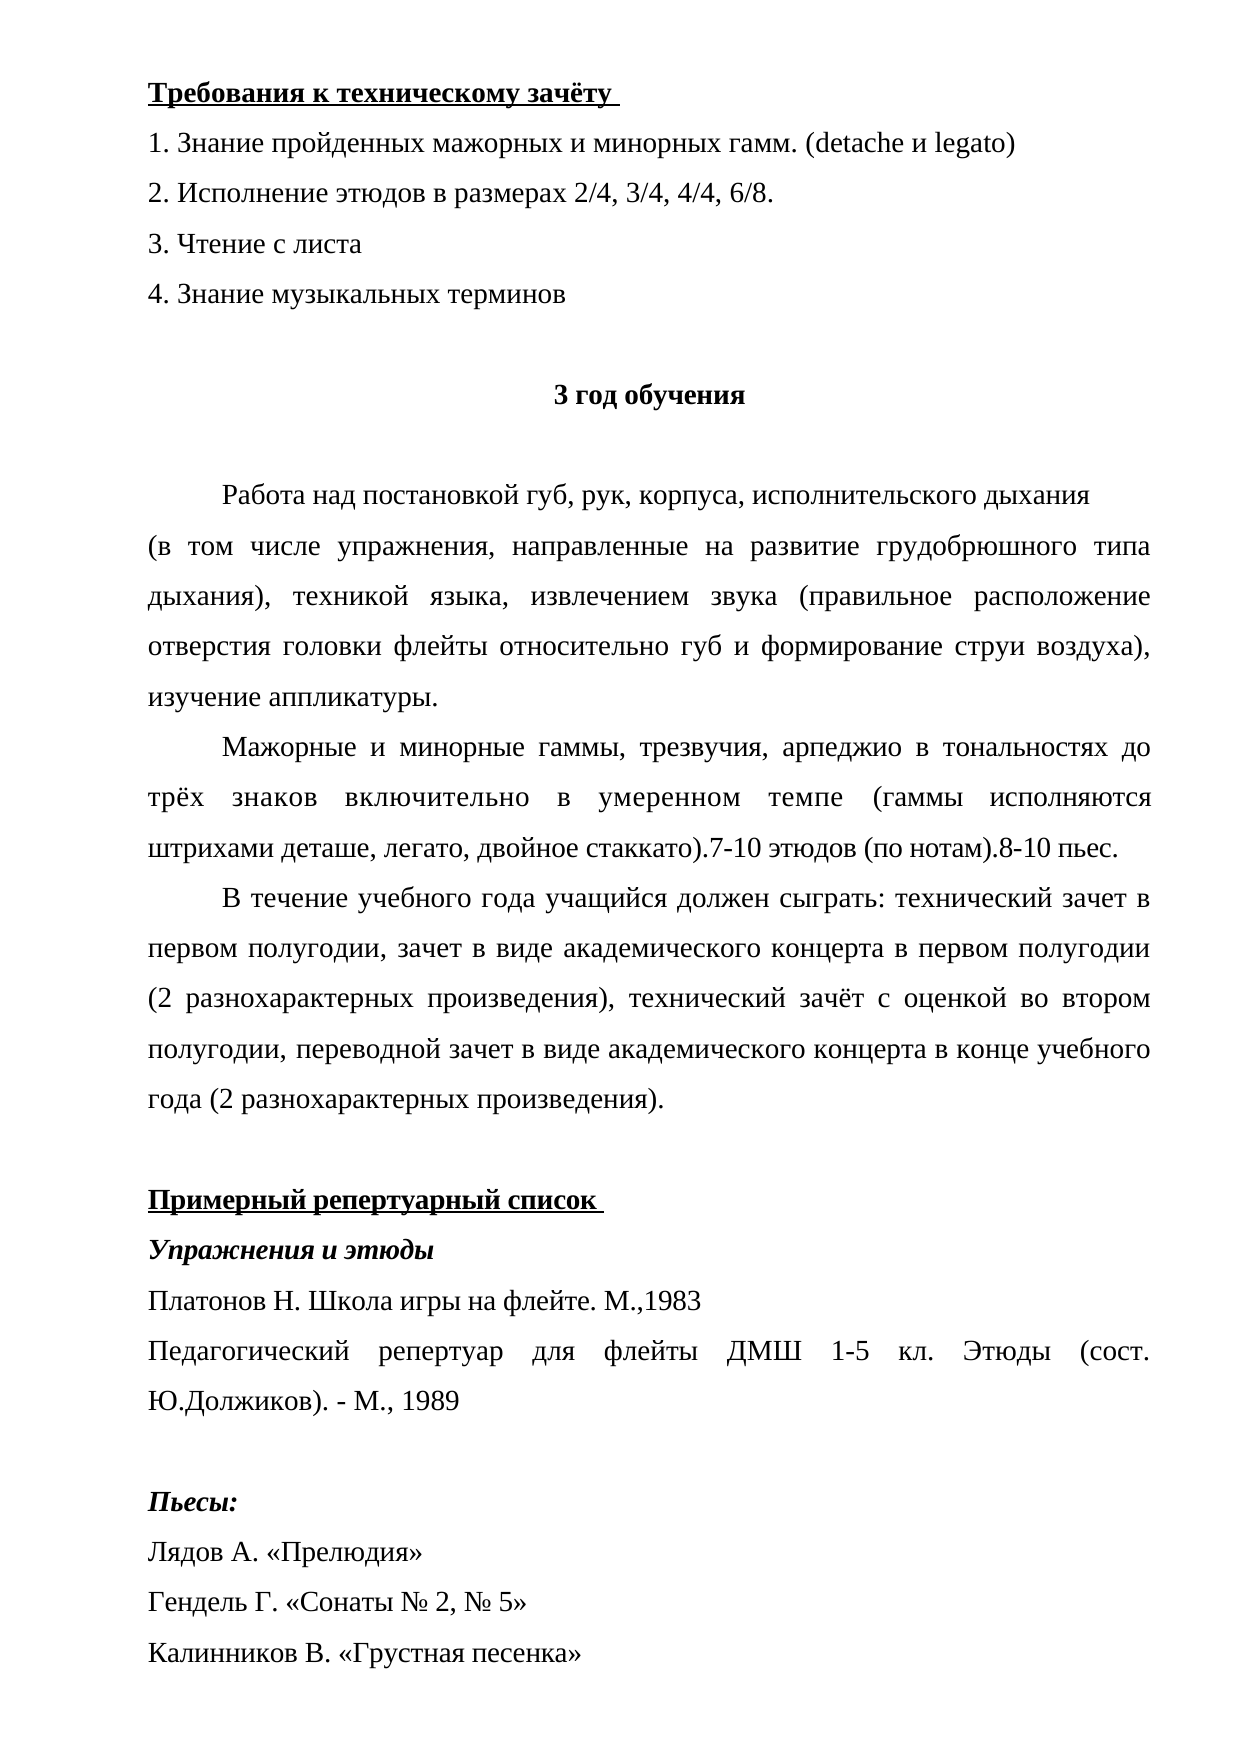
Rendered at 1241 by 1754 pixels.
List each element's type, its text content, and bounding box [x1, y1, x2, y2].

text В течение учебного года учащийся должен сыграть: технический зачет в первом полугодии, зачет в виде академического концерта в первом полугодии (2 разнохарактерных произведения), технический зачёт с оценкой во втором полугодии, переводной зачет в виде академического концерта в конце учебного года (2 разнохарактерных произведения). [148, 880, 1151, 1115]
text Лядов А. «Прелюдия» [148, 1534, 1151, 1568]
text Работа над постановкой губ, рук, корпуса, исполнительского дыхания [148, 477, 1151, 511]
text Требования к техническому зачёту [148, 75, 1151, 108]
text Мажорные и минорные гаммы, трезвучия, арпеджио в тональностях до трёх знаков включительно в умеренном темпе (гаммы исполняются штрихами деташе, легато, двойное стаккато).7-10 этюдов (по нотам).8-10 пьес. [148, 729, 1151, 863]
text Калинников В. «Грустная песенка» [148, 1635, 1151, 1668]
text Платонов Н. Школа игры на флейте. М.,1983 [148, 1283, 1151, 1316]
text Упражнения и этюды [148, 1232, 1151, 1266]
text Пьесы: [148, 1484, 1151, 1517]
text (в том числе упражнения, направленные на развитие грудобрюшного типа дыхания), техникой языка, извлечением звука (правильное расположение отверстия головки флейты относительно губ и формирование струи воздуха), изучение аппликатуры. [148, 528, 1151, 712]
text 2. Исполнение этюдов в размерах 2/4, 3/4, 4/4, 6/8. [148, 176, 1151, 209]
text 3 год обучения [148, 377, 1151, 410]
text 1. Знание пройденных мажорных и минорных гамм. (detache и legato) [148, 125, 1151, 159]
text Гендель Г. «Сонаты № 2, № 5» [148, 1584, 1151, 1618]
text Педагогический репертуар для флейты ДМШ 1-5 кл. Этюды (сост. Ю.Должиков). - М., 1989 [148, 1333, 1151, 1417]
text 4. Знание музыкальных терминов [148, 276, 1151, 310]
text 3. Чтение с листа [148, 226, 1151, 259]
text Примерный репертуарный список [148, 1182, 1151, 1216]
